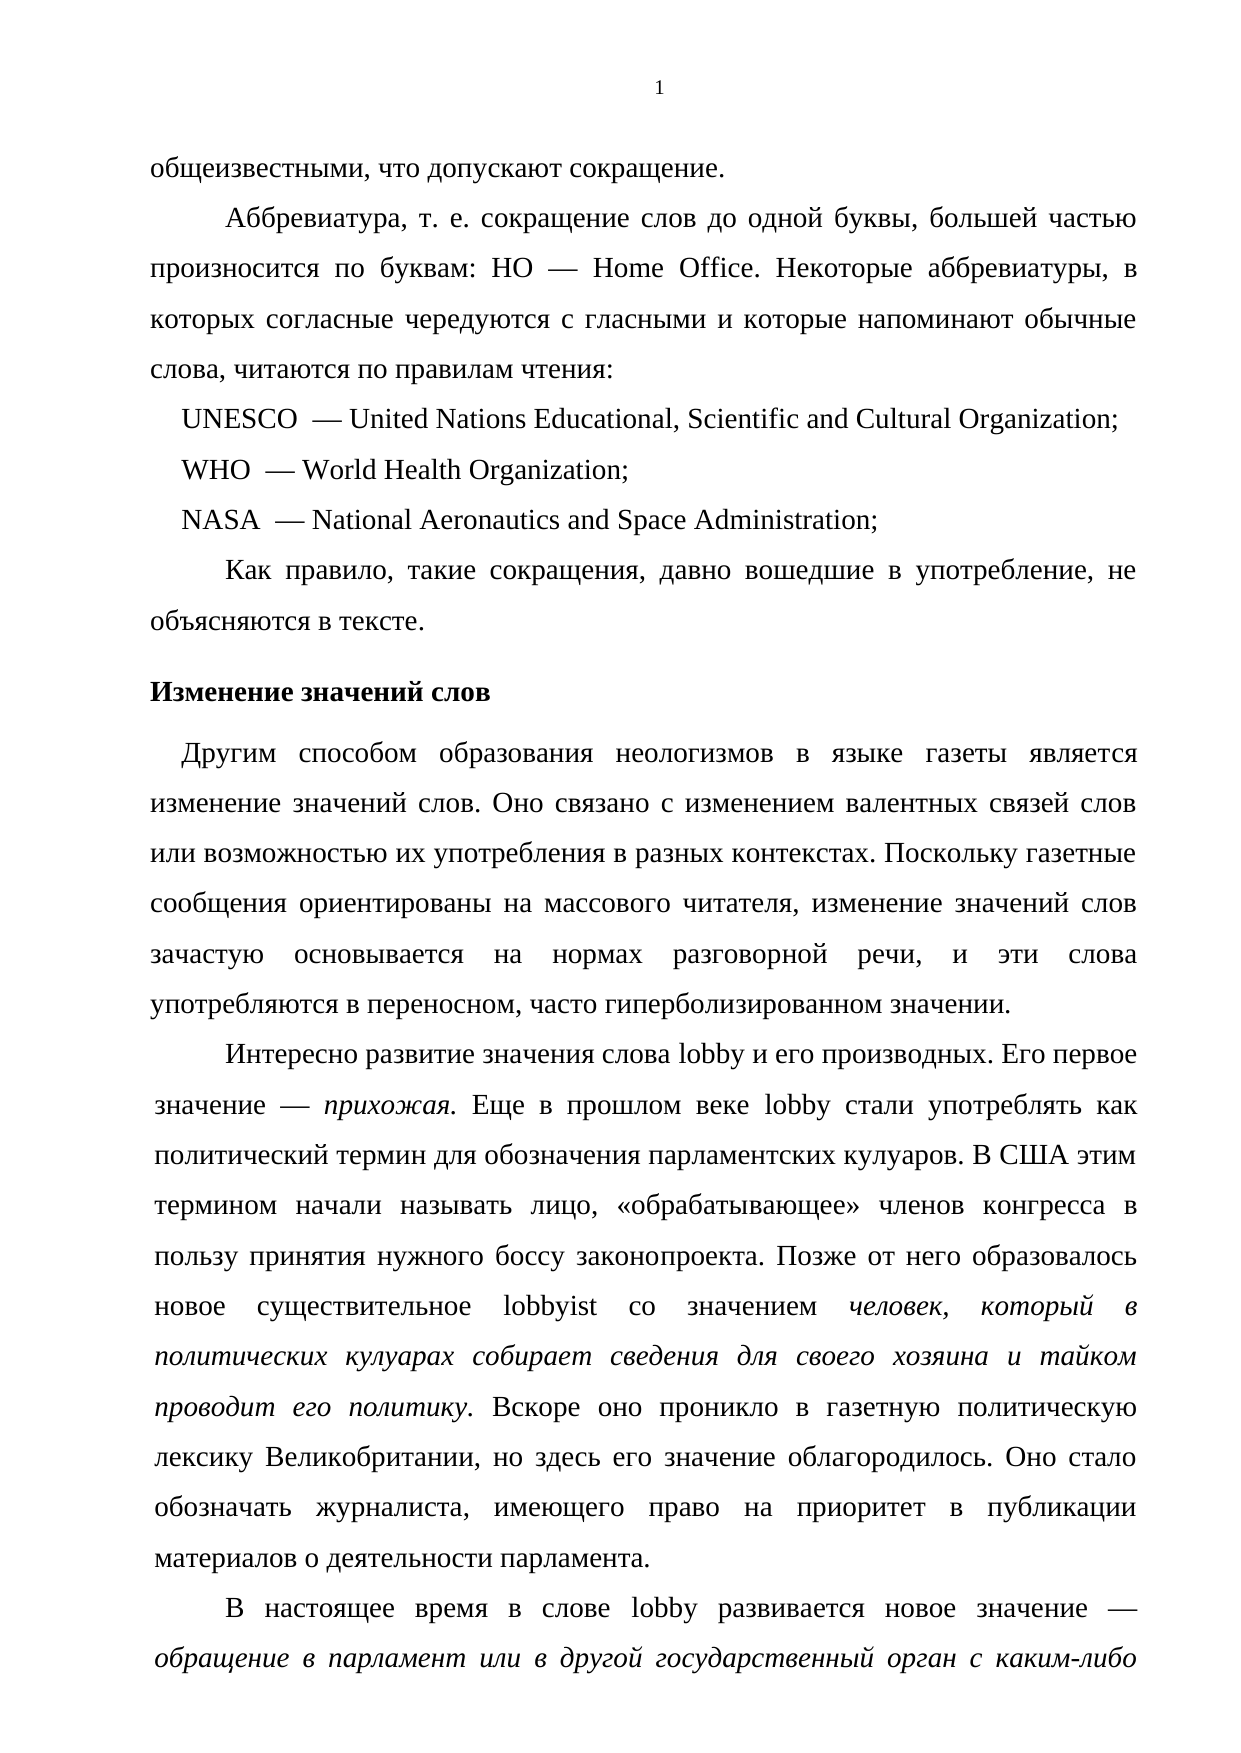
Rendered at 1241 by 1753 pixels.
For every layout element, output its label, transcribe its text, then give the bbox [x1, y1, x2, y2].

text Как правило, такие сокращения, давно вошедшие в употребление, не объясняются в тексте. [150, 552, 1138, 636]
text Изменение значений слов [150, 674, 1138, 707]
text NASA — National Aeronautics and Space Administration; [150, 502, 1138, 536]
text Интересно развитие значения слова lobby и его производных. Его первое значение — прихожая. Еще в прошлом веке lobby стали употреблять как политический термин для обозначения парламентских кулуаров. В США этим термином начали называть лицо, «обрабатывающее» членов конгресса в пользу принятия нужного боссу законопроекта. Позже от него образовалось новое существительное lobbyist со значением человек, который в политических кулуарах собирает сведения для своего хозяина и тайком проводит его политику. Вскоре оно проникло в газетную политическую лексику Великобритании, но здесь его значение облагородилось. Оно стало обозначать журналиста, имеющего право на приоритет в публикации материалов о деятельности парламента. [154, 1037, 1138, 1573]
text WHO — World Health Organization; [150, 452, 1138, 485]
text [150, 150, 1138, 183]
text UNESCO — United Nations Educational, Scientific and Cultural Organization; [150, 402, 1138, 435]
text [154, 1590, 1138, 1674]
text Другим способом образования неологизмов в языке газеты является изменение значений слов. Оно связано с изменением валентных связей слов или возможностью их употребления в разных контекстах. Поскольку газетные сообщения ориентированы на массового читателя, изменение значений слов зачастую основывается на нормах разговорной речи, и эти слова употребляются в переносном, часто гиперболизированном значении. [150, 735, 1138, 1020]
text Аббревиатура, т. е. сокращение слов до одной буквы, большей частью произносится по буквам: НО — Home Office. Некоторые аббревиатуры, в которых согласные чередуются с гласными и которые напоминают обычные слова, читаются по правилам чтения: [150, 200, 1138, 385]
